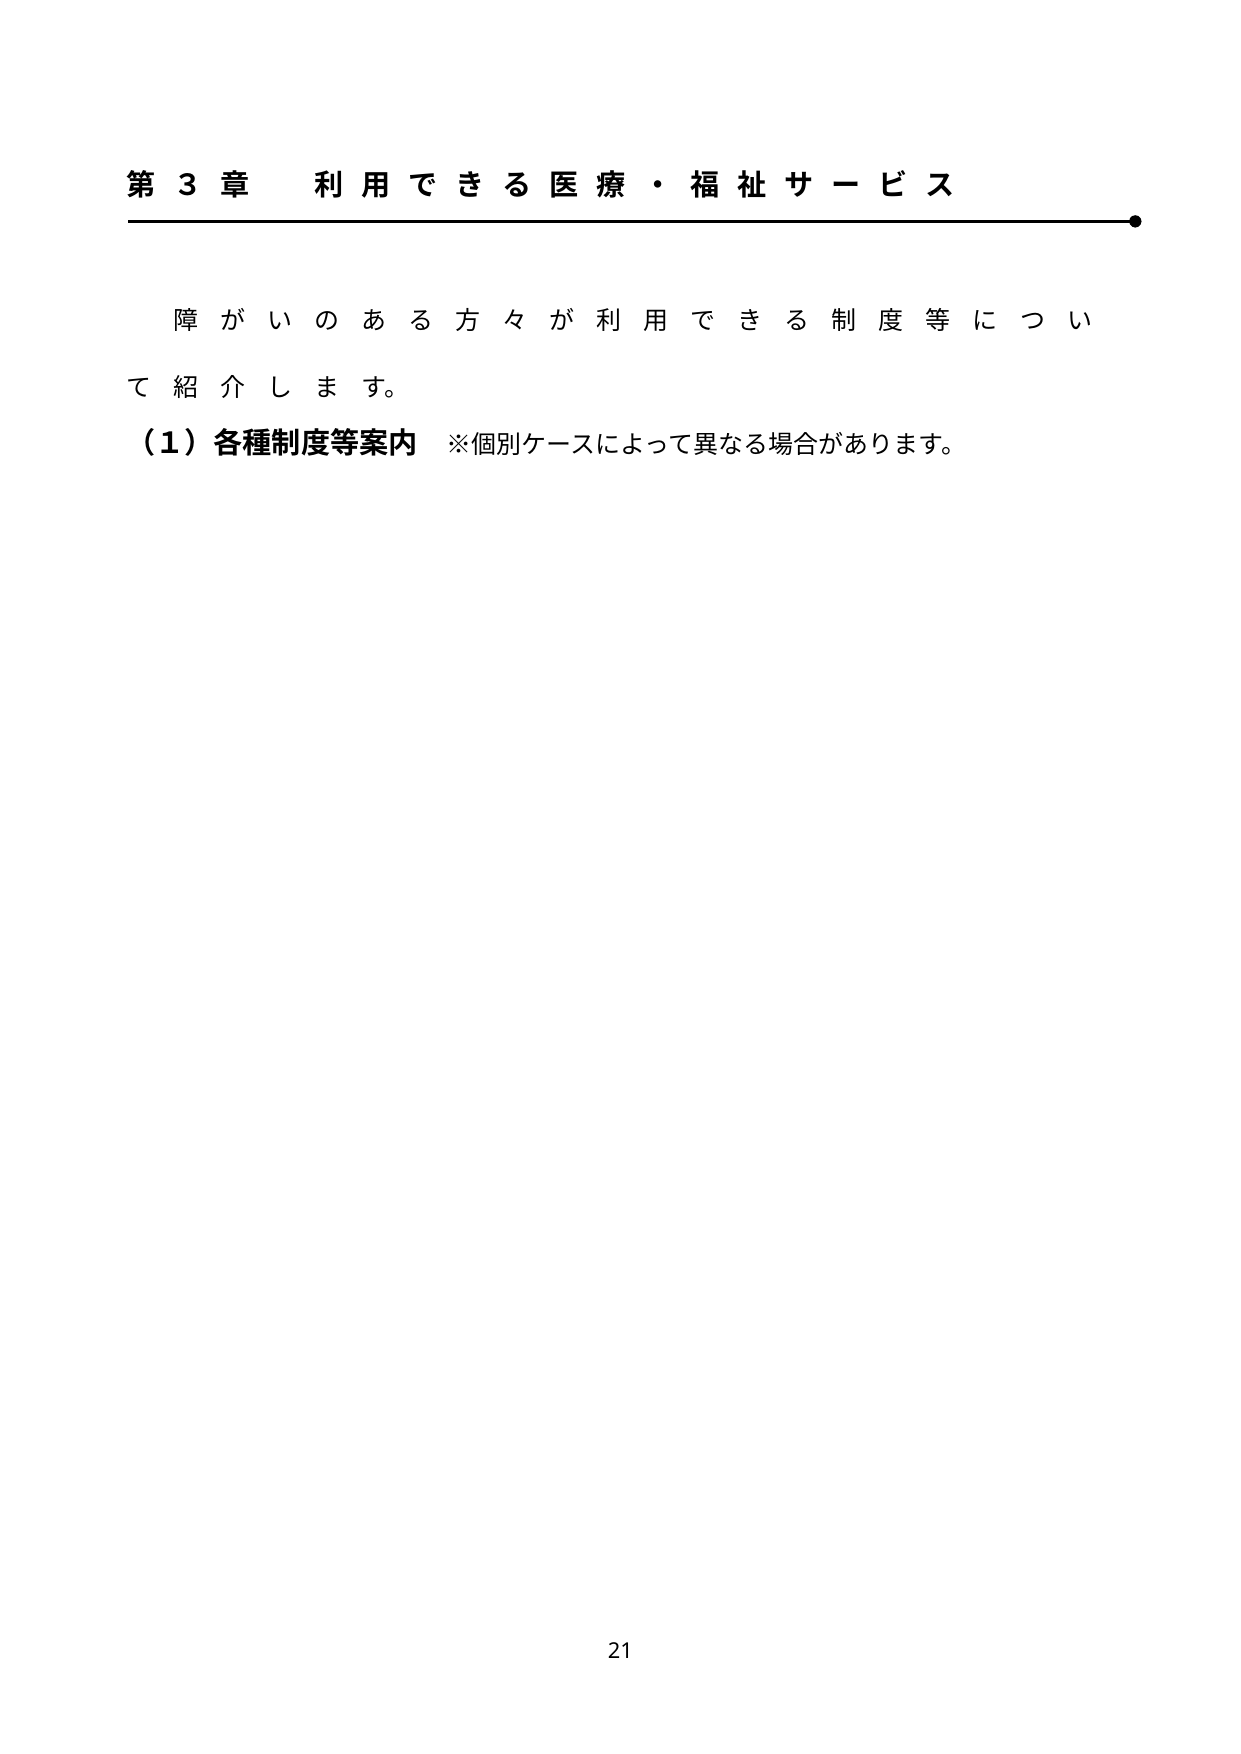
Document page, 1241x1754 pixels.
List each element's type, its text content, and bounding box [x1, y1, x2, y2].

text 第３章 利用できる医療・福祉サービス [126, 149, 1114, 217]
text 障がいのある方々が利用できる制度等について紹介します。 [126, 284, 1114, 420]
text （１）各種制度等案内 ※個別ケースによって異なる場合があります。 [126, 420, 1092, 462]
